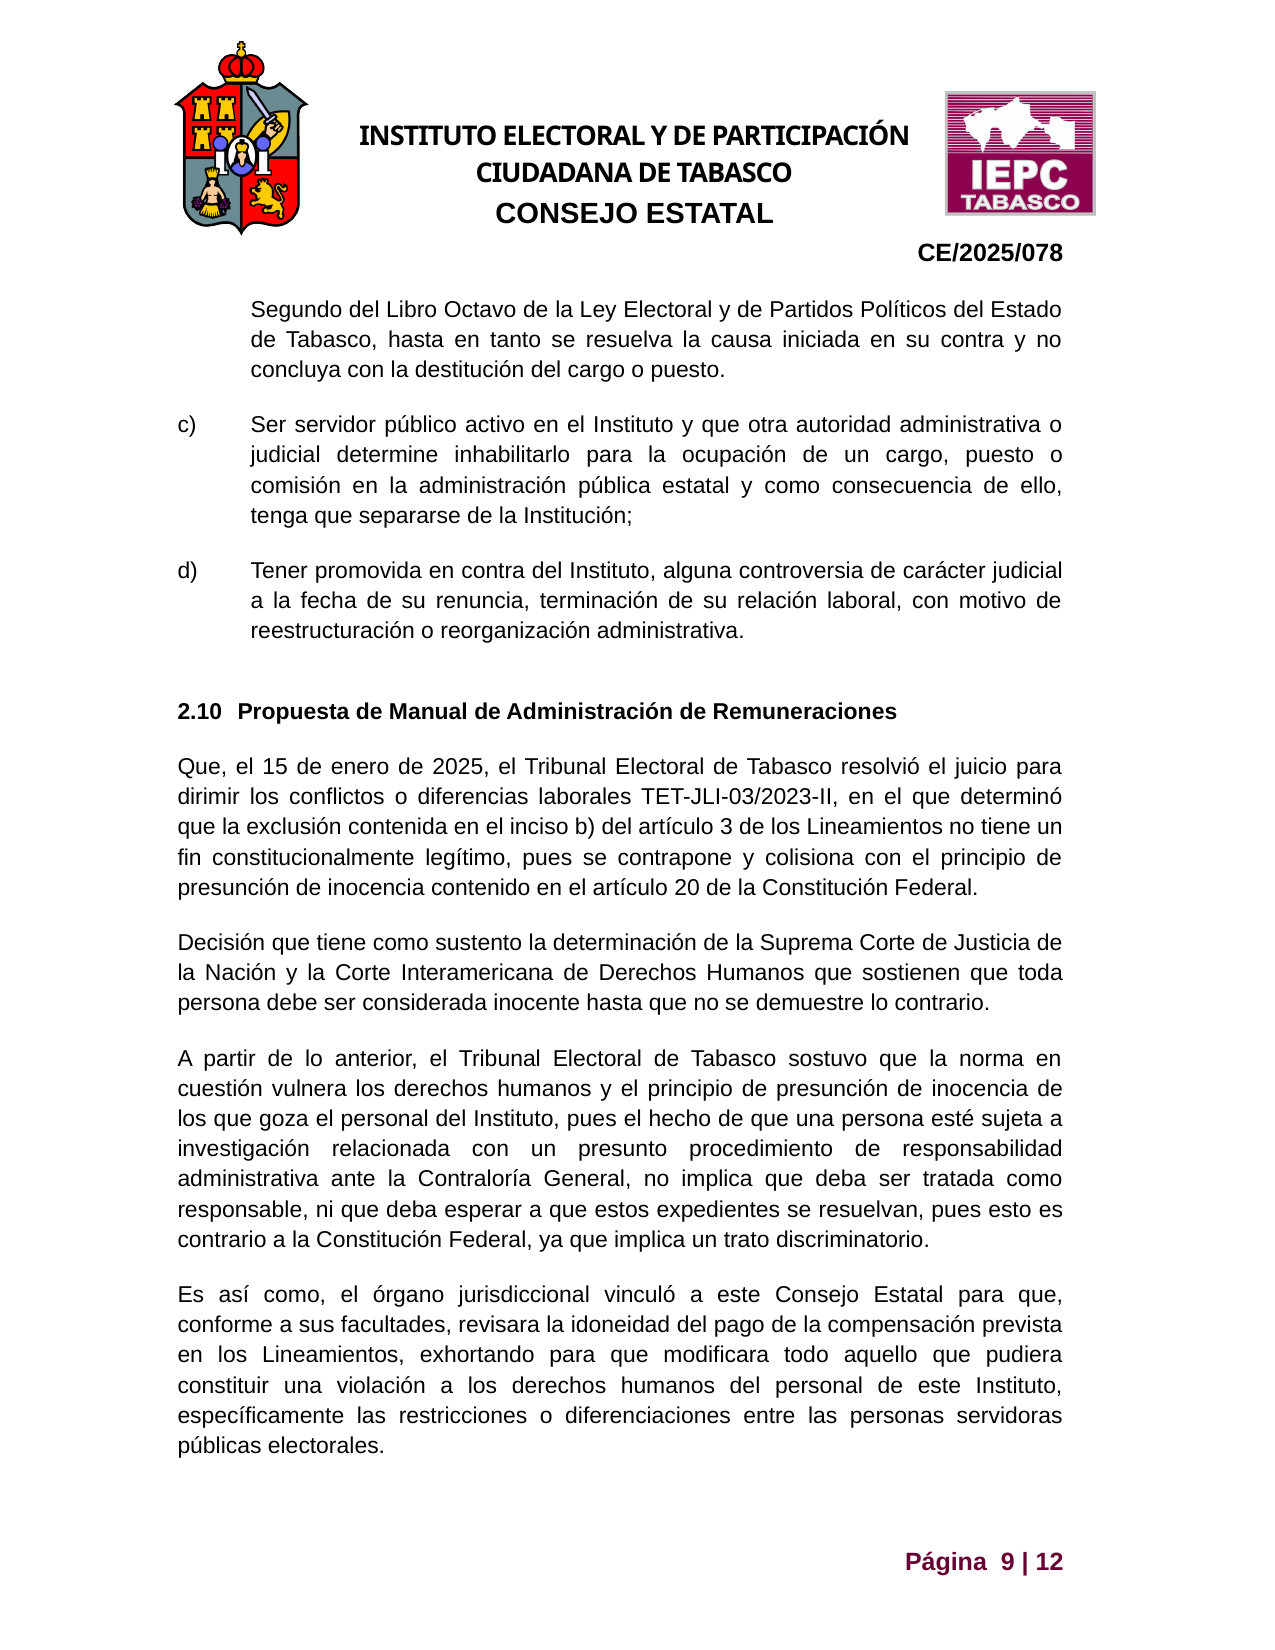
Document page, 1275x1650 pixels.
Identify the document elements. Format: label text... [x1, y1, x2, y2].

list Ser servidor público activo en el Instituto y que otra autoridad administrativa o judicial determine inhabilitarlo para la ocupación de un cargo, puesto o comisión en la administración pública estatal y como consecuencia de ello, tenga que separarse de la Institución; [177, 411, 1063, 528]
picture [158, 41, 325, 239]
list Tener promovida en contra del Instituto, alguna controversia de carácter judicial a la fecha de su renuncia, terminación de su relación laboral, con motivo de reestructuración o reorganización administrativa. [177, 557, 1063, 644]
text Decisión que tiene como sustento la determinación de la Suprema Corte de Justicia de la Nación y la Corte Interamericana de Derechos Humanos que sostienen que toda persona debe ser considerada inocente hasta que no se demuestre lo contrario. [177, 929, 1063, 1016]
text A partir de lo anterior, el Tribunal Electoral de Tabasco sostuvo que la norma en cuestión vulnera los derechos humanos y el principio de presunción de inocencia de los que goza el personal del Instituto, pues el hecho de que una persona esté sujeta a investigación relacionada con un presunto procedimiento de responsabilidad administrativa ante la Contraloría General, no implica que deba ser tratada como responsable, ni que deba esperar a que estos expedientes se resuelvan, pues esto es contrario a la Constitución Federal, ya que implica un trato discriminatorio. [177, 1044, 1063, 1252]
text Es así como, el órgano jurisdiccional vinculó a este Consejo Estatal para que, conforme a sus facultades, revisara la idoneidad del pago de la compensación prevista en los Lineamientos, exhortando para que modificara todo aquello que pudiera constituir una violación a los derechos humanos del personal de este Instituto, específicamente las restricciones o diferenciaciones entre las personas servidoras públicas electorales. [177, 1281, 1063, 1458]
subtitle Propuesta de Manual de Administración de Remuneraciones [177, 698, 1063, 724]
picture [944, 91, 1096, 216]
text Que, el 15 de enero de 2025, el Tribunal Electoral de Tabasco resolvió el juicio para dirimir los conflictos o diferencias laborales TET-JLI-03/2023-II, en el que determinó que la exclusión contenida en el inciso b) del artículo 3 de los Lineamientos no tiene un fin constitucionalmente legítimo, pues se contrapone y colisiona con el principio de presunción de inocencia contenido en el artículo 20 de la Constitución Federal. [177, 753, 1063, 900]
